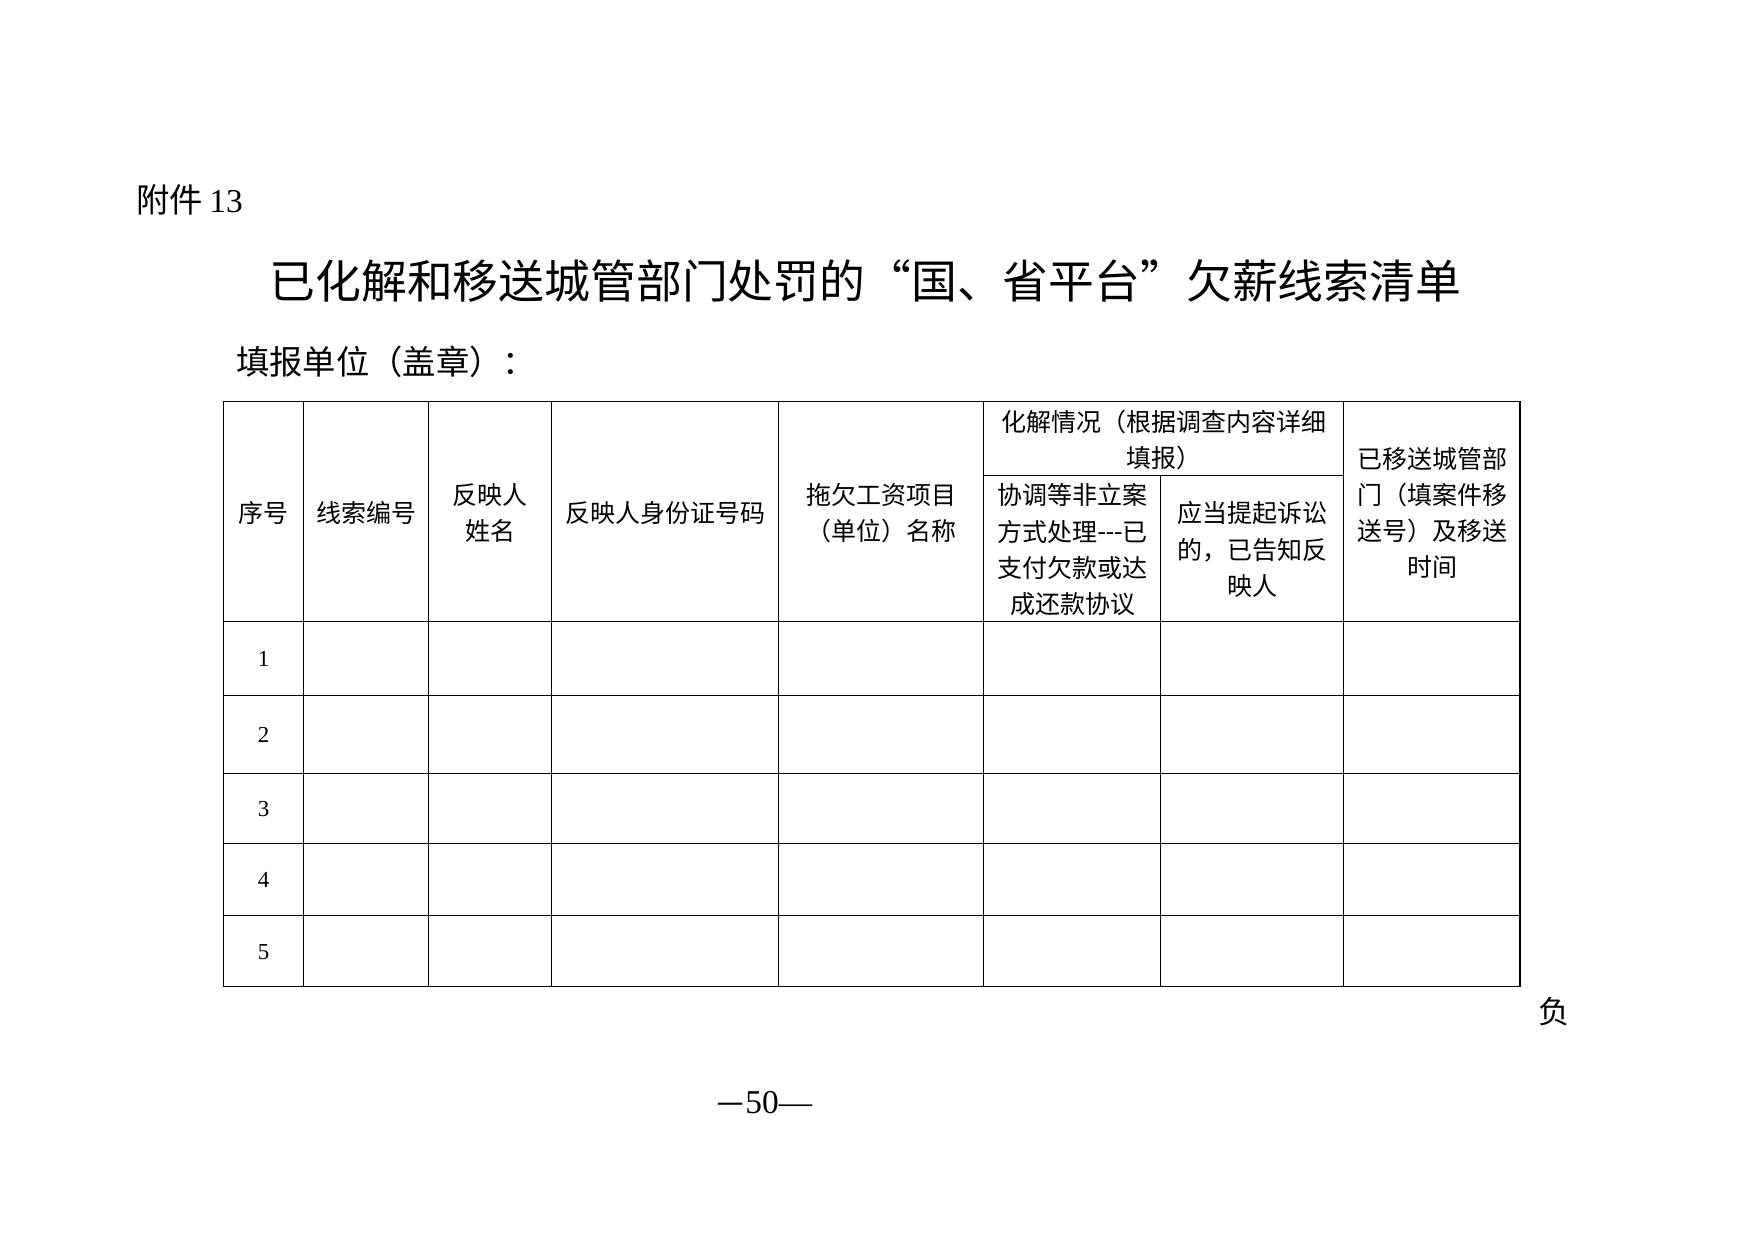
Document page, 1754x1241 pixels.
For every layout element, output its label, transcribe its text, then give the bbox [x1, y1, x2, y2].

text 已化解和移送城管部门处罚的“国、省平台”欠薪线索清单 [136, 230, 1594, 328]
table_cell 2 [224, 696, 303, 772]
table_cell [779, 622, 983, 695]
table_cell [552, 622, 778, 695]
table_cell 5 [224, 916, 303, 986]
table_header 反映人身份证号码 [552, 402, 778, 621]
table_cell [984, 774, 1160, 843]
table_cell [429, 696, 551, 772]
table_header 线索编号 [304, 402, 428, 621]
table_header 化解情况（根据调查内容详细 填报） [984, 402, 1343, 475]
table_cell [1344, 916, 1519, 986]
table_cell 应当提起诉讼的，已告知反映人 [1161, 476, 1343, 621]
table_cell [429, 622, 551, 695]
table_cell [304, 844, 428, 915]
table_cell [1161, 622, 1343, 695]
text 附件13 [136, 165, 1594, 230]
table_cell [1344, 622, 1519, 695]
table_cell [1344, 844, 1519, 915]
table_cell [552, 696, 778, 772]
table_cell [1344, 696, 1519, 772]
table_cell [552, 844, 778, 915]
table_cell [779, 774, 983, 843]
table_cell [984, 696, 1160, 772]
table_cell [429, 844, 551, 915]
table_cell [429, 774, 551, 843]
table_cell [779, 916, 983, 986]
table_cell [984, 622, 1160, 695]
table_cell [304, 774, 428, 843]
text 填报单位（盖章）： [136, 328, 1594, 393]
table_cell [984, 916, 1160, 986]
table_cell [429, 916, 551, 986]
table_cell [1161, 844, 1343, 915]
table_header 已移送城管部门（填案件移送号）及移送时间 [1344, 402, 1519, 621]
table_cell [552, 916, 778, 986]
table_cell 协调等非立案方式处理---已支付欠款或达成还款协议 [984, 476, 1160, 621]
table_cell 3 [224, 774, 303, 843]
table_cell [1161, 916, 1343, 986]
table_cell [1344, 774, 1519, 843]
table_cell 4 [224, 844, 303, 915]
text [136, 978, 1594, 1043]
table_cell [552, 774, 778, 843]
table_cell [779, 844, 983, 915]
table_header 反映人 姓名 [429, 402, 551, 621]
table_cell [984, 844, 1160, 915]
table_cell [304, 622, 428, 695]
table_cell [779, 696, 983, 772]
table_cell [1161, 696, 1343, 772]
table_cell [304, 916, 428, 986]
table_header 拖欠工资项目（单位）名称 [779, 402, 983, 621]
table_cell 1 [224, 622, 303, 695]
table_cell [1161, 774, 1343, 843]
table_header 序号 [224, 402, 303, 621]
table_cell [304, 696, 428, 772]
